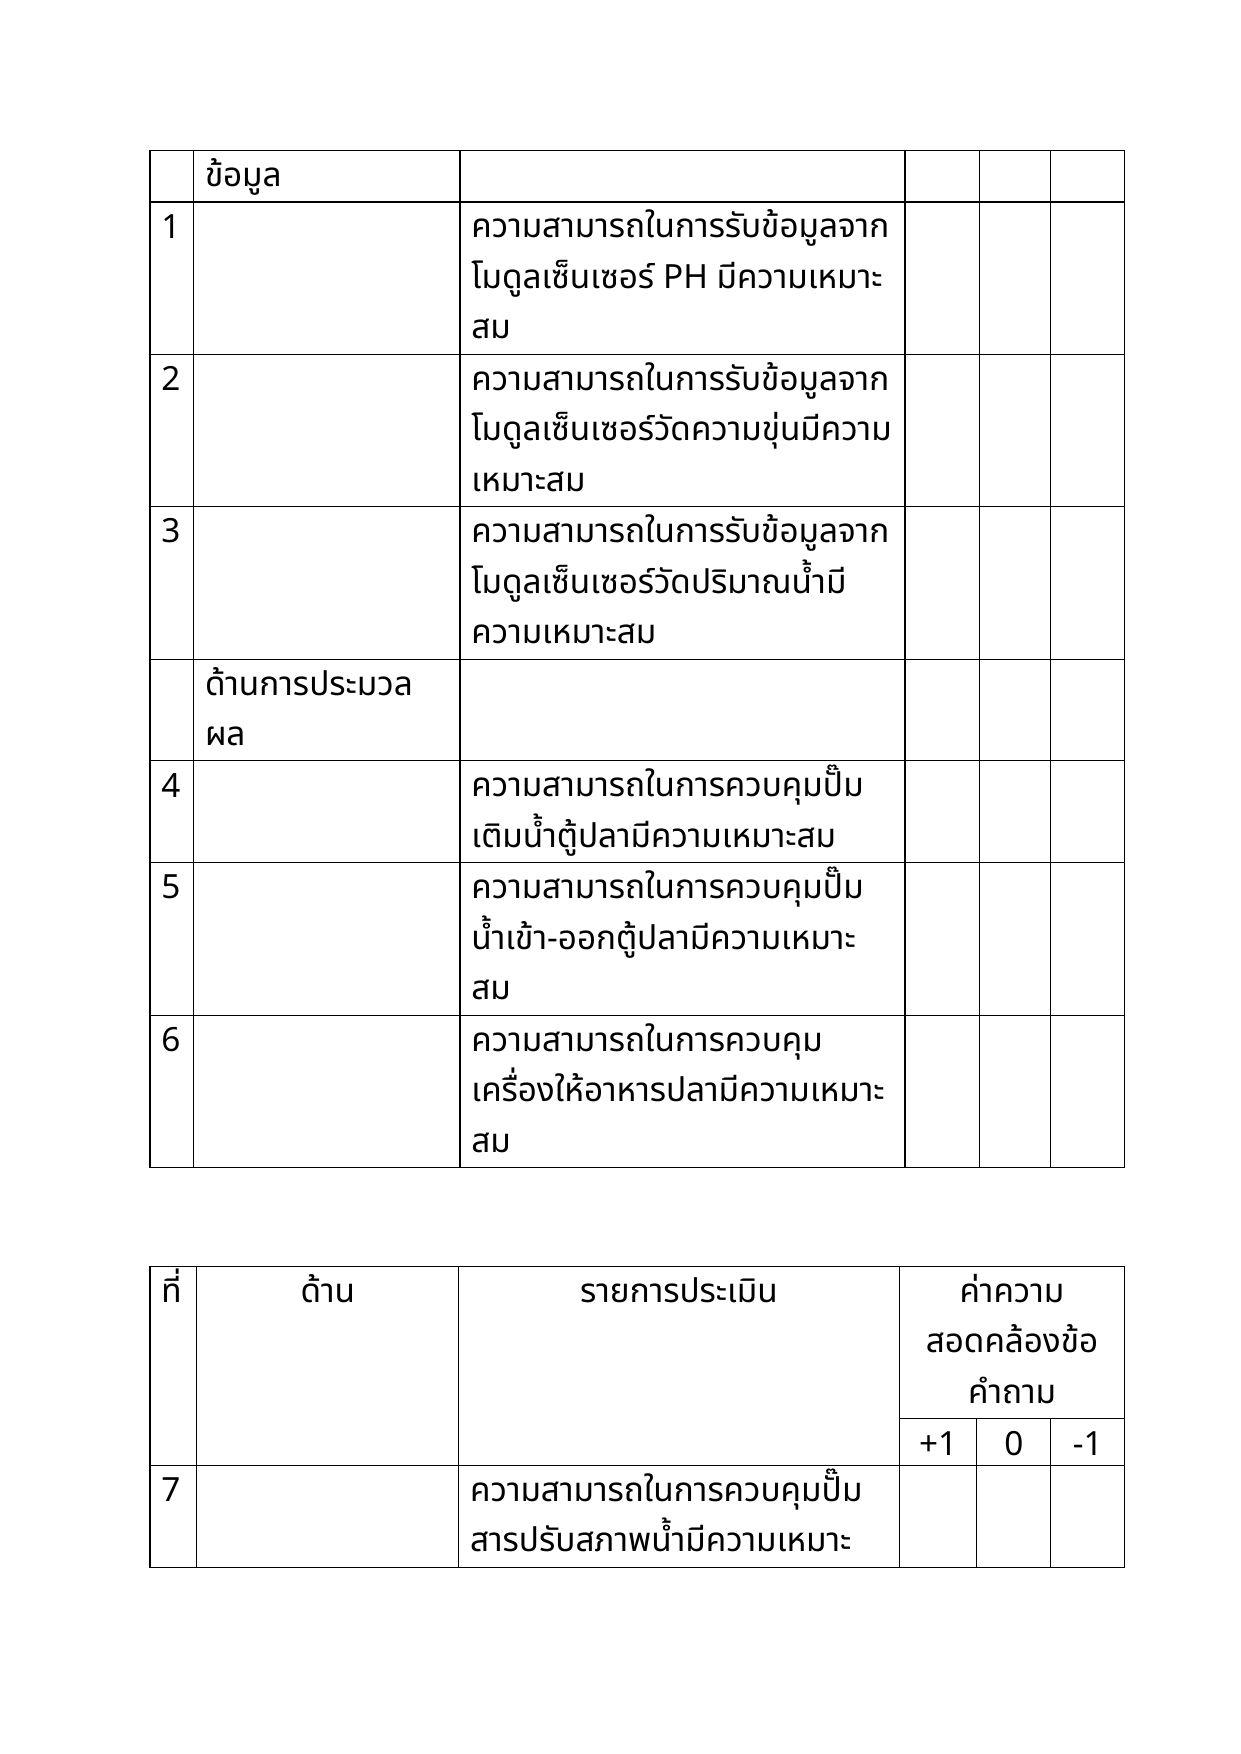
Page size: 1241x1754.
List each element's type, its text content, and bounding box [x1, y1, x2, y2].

table_cell ความสามารถในการควบคุมปั๊มน้ำเข้า-ออกตู้ปลามีความเหมาะสม [461, 863, 904, 1015]
table_cell [1051, 355, 1124, 506]
table_cell [194, 1016, 459, 1167]
table_cell [980, 507, 1050, 658]
table_cell ความสามารถในการควบคุมเครื่องให้อาหารปลามีความเหมาะสม [461, 1016, 904, 1167]
table_header ที่ [151, 1267, 196, 1465]
table_header ด้าน [197, 1267, 458, 1465]
table_header ค่าความสอดคล้องข้อคำถาม [900, 1267, 1124, 1418]
table_cell [906, 355, 979, 506]
table_cell [900, 1466, 976, 1567]
table_cell [1051, 660, 1124, 760]
table_cell ความสามารถในการรับข้อมูลจากโมดูลเซ็นเซอร์วัดปริมาณน้ำมีความเหมาะสม [461, 507, 904, 658]
table_cell [1051, 863, 1124, 1015]
table_cell [906, 507, 979, 658]
table_cell [1051, 203, 1124, 354]
table_cell [194, 355, 459, 506]
table_cell ด้านการประมวลผล [194, 660, 459, 760]
table_cell 0 [977, 1419, 1050, 1465]
table_cell ความสามารถในการควบคุมปั๊มเติมน้ำตู้ปลามีความเหมาะสม [461, 761, 904, 862]
table_cell ด้านการนำเข้าข้อมูล [194, 151, 459, 201]
table_cell [980, 1016, 1050, 1167]
table_cell ความสามารถในการรับข้อมูลจากโมดูลเซ็นเซอร์วัดความขุ่นมีความเหมาะสม [461, 355, 904, 506]
table_cell ความสามารถในการรับข้อมูลจากโมดูลเซ็นเซอร์ PH มีความเหมาะสม [461, 203, 904, 354]
table_cell [461, 151, 904, 201]
table_cell [977, 1466, 1050, 1567]
table_cell [194, 507, 459, 658]
table_cell [906, 863, 979, 1015]
table_cell [151, 660, 193, 760]
table_cell [1051, 151, 1124, 201]
table_cell [194, 863, 459, 1015]
table_cell [980, 660, 1050, 760]
table_cell 1 [151, 203, 193, 354]
table_cell [906, 761, 979, 862]
table_cell [980, 151, 1050, 201]
table_cell [194, 761, 459, 862]
table_cell [980, 863, 1050, 1015]
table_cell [459, 1466, 899, 1567]
table_cell +1 [900, 1419, 976, 1465]
table_cell [1051, 1016, 1124, 1167]
table_cell 3 [151, 507, 193, 658]
table_cell 7 [151, 1466, 196, 1567]
table_cell [151, 151, 193, 201]
table_cell 5 [151, 863, 193, 1015]
table_cell [980, 355, 1050, 506]
table_cell 2 [151, 355, 193, 506]
table_cell [906, 151, 979, 201]
table_cell [1051, 1466, 1124, 1567]
table_cell -1 [1051, 1419, 1124, 1465]
table_header รายการประเมิน [459, 1267, 899, 1465]
table_cell [1051, 507, 1124, 658]
table_cell [1051, 761, 1124, 862]
table_cell [461, 660, 904, 760]
table_cell [197, 1466, 458, 1567]
table_cell 6 [151, 1016, 193, 1167]
table_cell [980, 761, 1050, 862]
table_cell [980, 203, 1050, 354]
table_cell [194, 203, 459, 354]
table_cell [906, 203, 979, 354]
table_cell 4 [151, 761, 193, 862]
table_cell [906, 1016, 979, 1167]
table_cell [906, 660, 979, 760]
